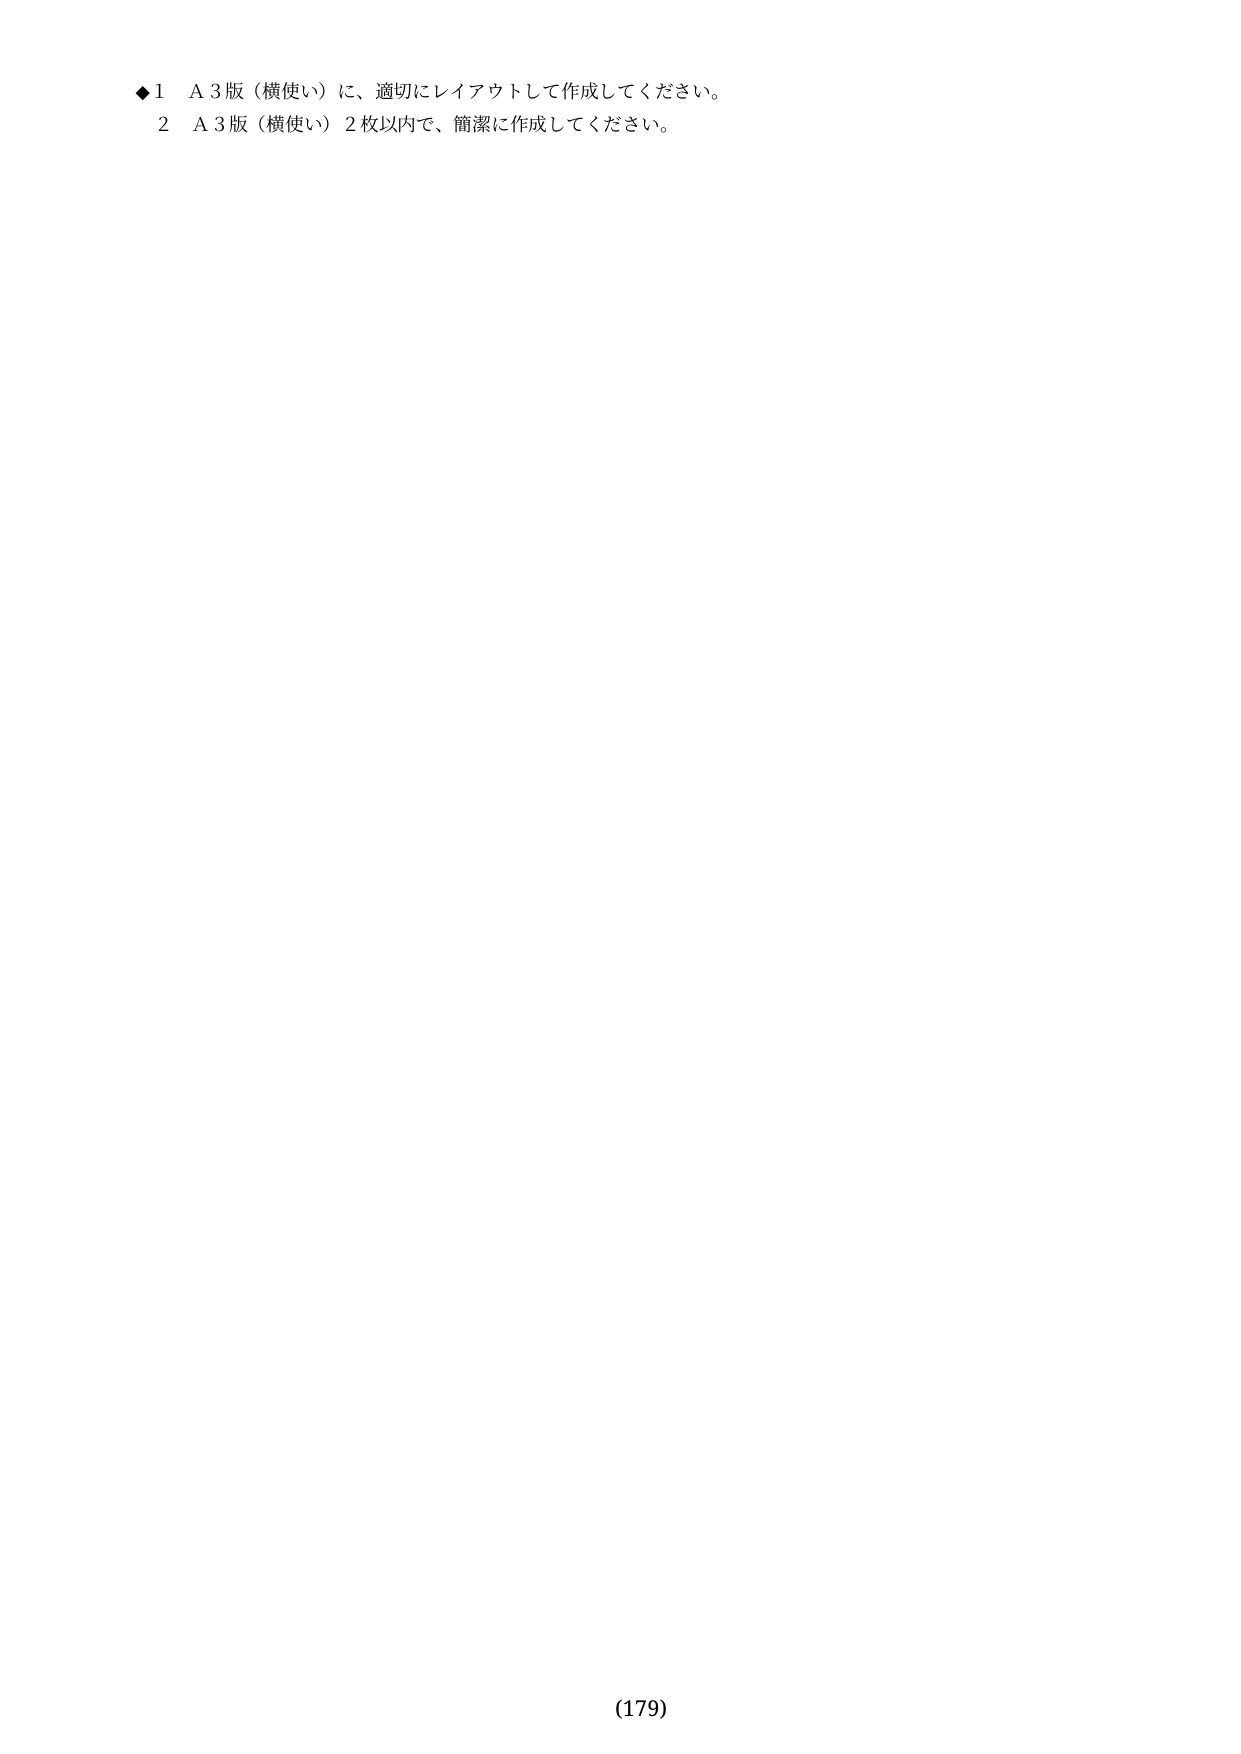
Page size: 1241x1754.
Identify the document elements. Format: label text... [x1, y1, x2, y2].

text ◆１ Ａ３版（横使い）に、適切にレイアウトして作成してください。 [135, 75, 1146, 107]
text ２ Ａ３版（横使い）２枚以内で、簡潔に作成してください。 [154, 107, 1146, 139]
